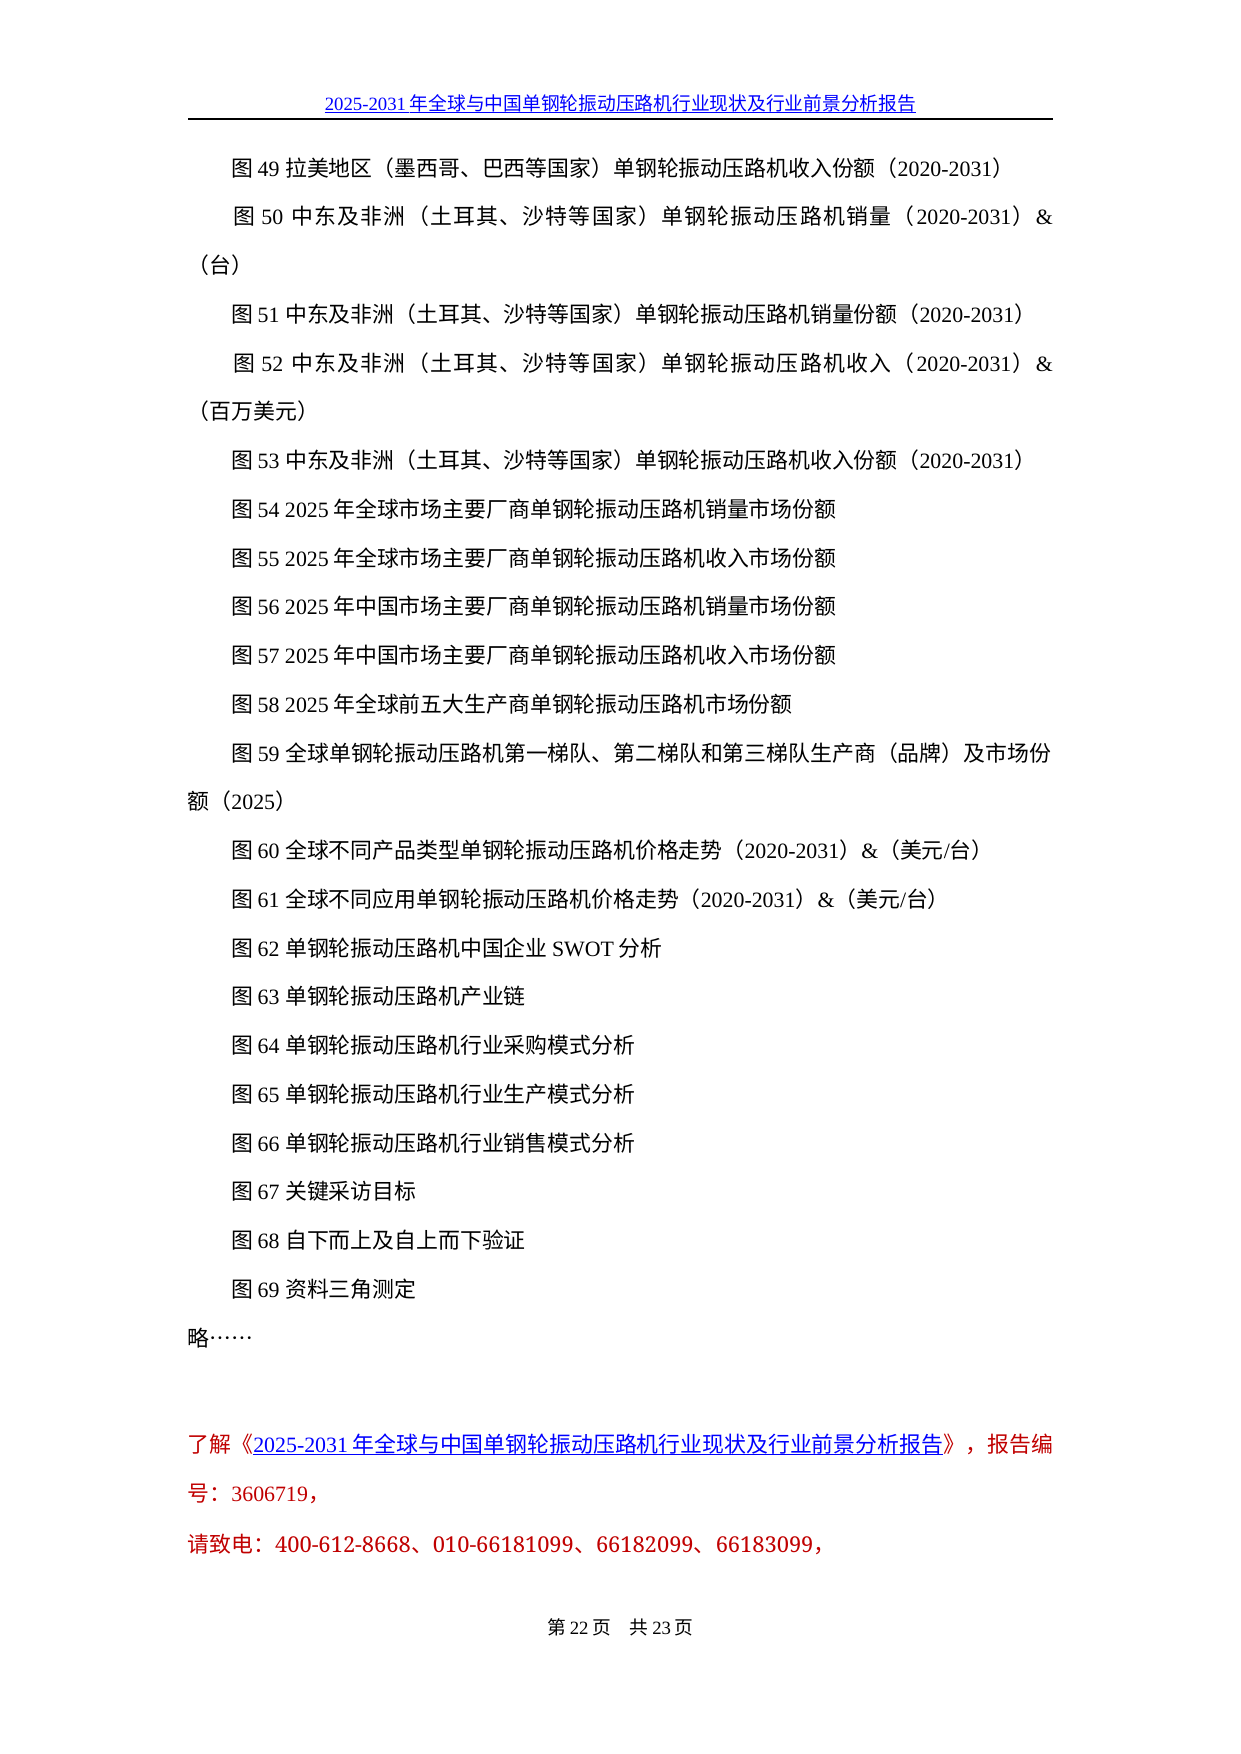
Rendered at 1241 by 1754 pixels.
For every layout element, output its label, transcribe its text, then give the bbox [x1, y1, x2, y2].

text 请致电：400-612-8668、010-66181099、66182099、66183099， [187, 1527, 1053, 1559]
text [187, 150, 1053, 1353]
text 了解《2025-2031年全球与中国单钢轮振动压路机行业现状及行业前景分析报告》，报告编号：3606719， [187, 1427, 1053, 1508]
